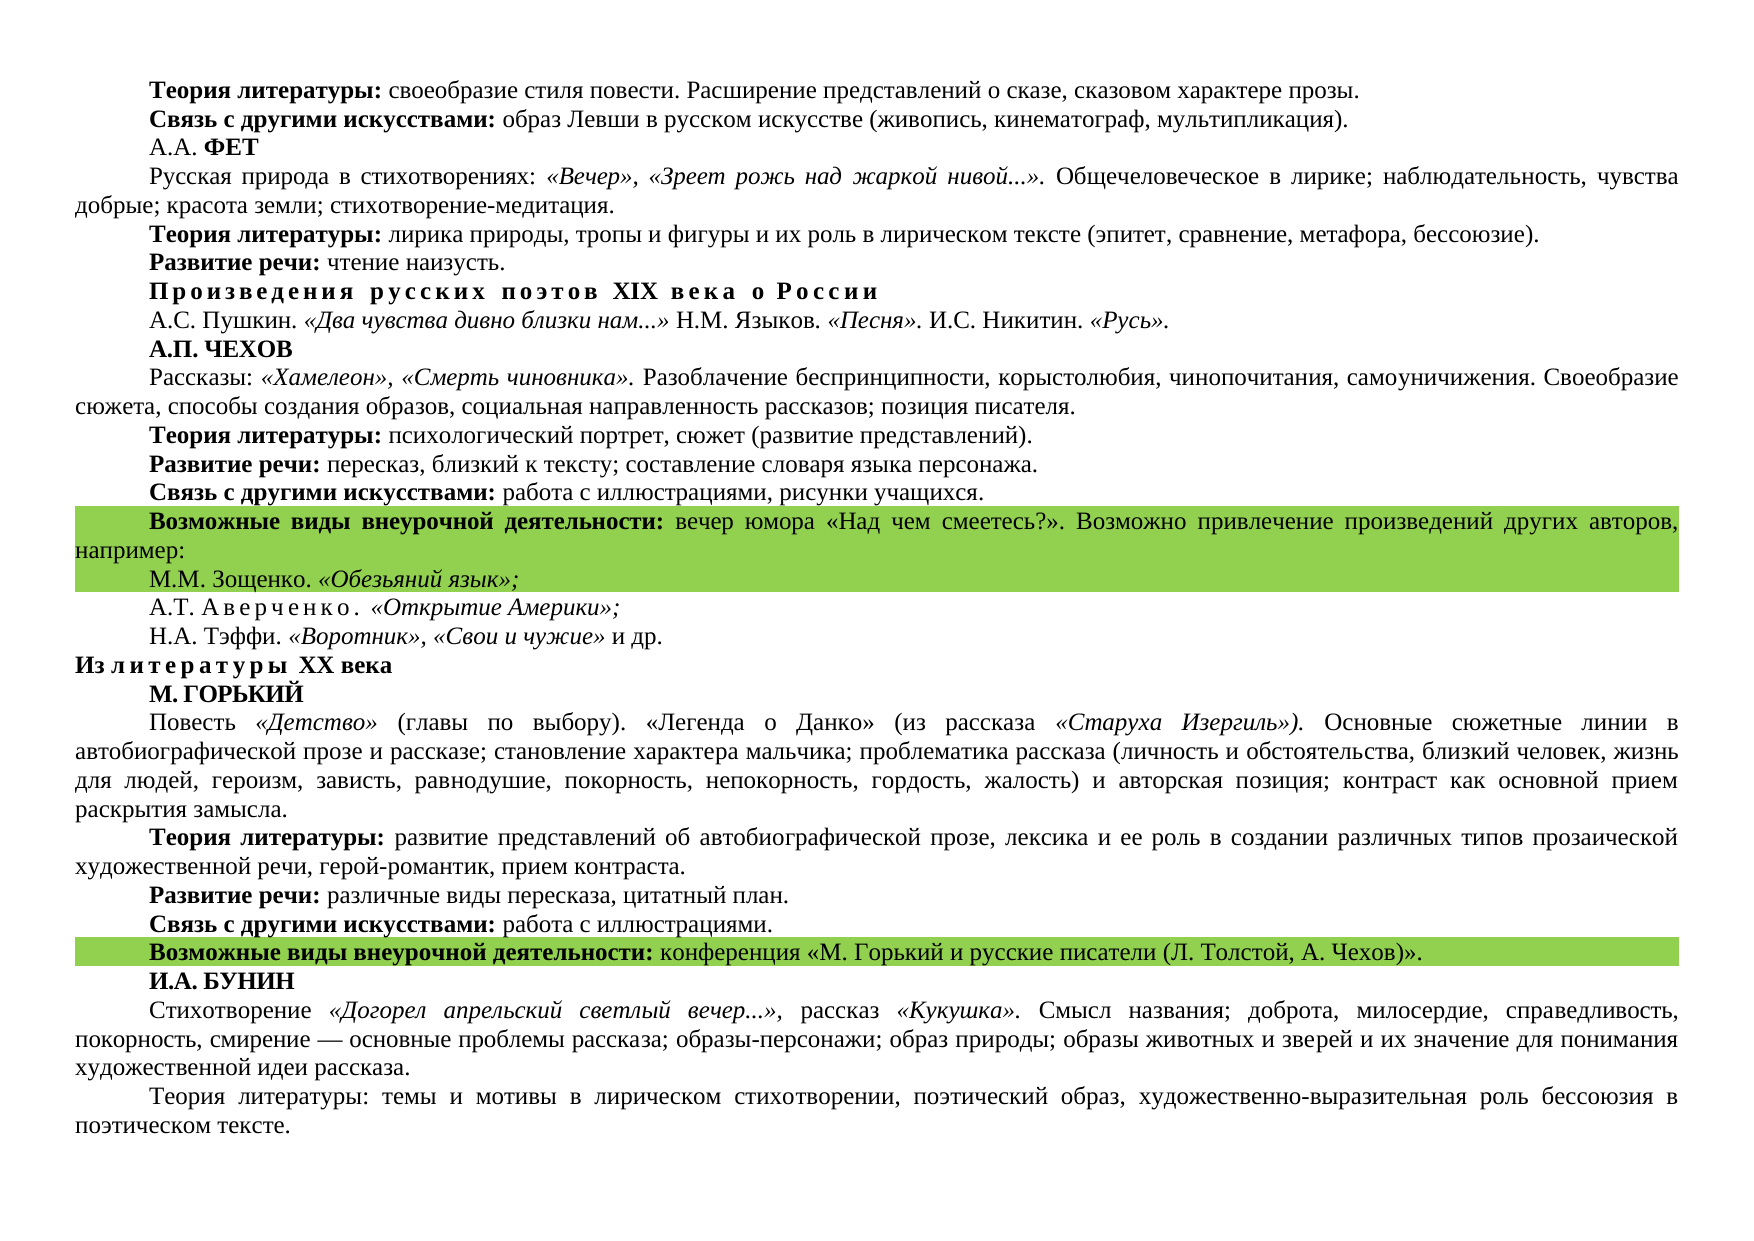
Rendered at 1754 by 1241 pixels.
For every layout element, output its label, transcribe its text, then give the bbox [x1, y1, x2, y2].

text И.А. БУНИН [75, 966, 1679, 995]
text Связь с другими искусствами: образ Левши в русском искусстве (живопись, кинематограф, мультипликация). [75, 104, 1679, 132]
text Возможные виды внеурочной деятельности: вечер юмора «Над чем смеетесь?». Возможно привлечение произведений других авторов, например: [75, 506, 1679, 564]
text А.П. ЧЕХОВ [75, 334, 1679, 362]
text Русская природа в стихотворениях: «Вечер», «Зреет рожь над жаркой нивой...». Общечеловеческое в лирике; наблюдательность, чувства добрые; красота земли; стихотворение-медитация. [75, 161, 1679, 219]
text Теория литературы: психологический портрет, сюжет (развитие представлений). [75, 420, 1679, 449]
text Теория литературы: развитие представлений об автобиографической прозе, лексика и ее роль в создании различных типов прозаической художественной речи, герой-романтик, прием контраста. [75, 822, 1679, 880]
text Рассказы: «Хамелеон», «Смерть чиновника». Разоблачение беспринципности, корыстолюбия, чинопочитания, самоуничижения. Своеобразие сюжета, способы создания образов, социальная направленность рассказов; позиция писателя. [75, 362, 1679, 420]
text А.А. ФЕТ [75, 132, 1679, 161]
text А.Т. Аверченко. «Открытие Америки»; [75, 592, 1679, 621]
text М. ГОРЬКИЙ [75, 679, 1679, 707]
text Стихотворение «Догорел апрельский светлый вечер...», рассказ «Кукушка». Смысл названия; доброта, милосердие, справедливость, покорность, смирение — основные проблемы рассказа; образы-персонажи; образ природы; образы животных и зверей и их значение для понимания художественной идеи рассказа. [75, 995, 1679, 1081]
text Развитие речи: чтение наизусть. [75, 247, 1679, 276]
text Возможные виды внеурочной деятельности: конференция «М. Горький и русские писатели (Л. Толстой, А. Чехов)». [75, 937, 1679, 966]
text Развитие речи: пересказ, близкий к тексту; составление словаря языка персонажа. [75, 449, 1679, 477]
text Теория литературы: темы и мотивы в лирическом стихотворении, поэтический образ, художественно-выразительная роль бессоюзия в поэтическом тексте. [75, 1081, 1679, 1139]
text Теория литературы: лирика природы, тропы и фигуры и их роль в лирическом тексте (эпитет, сравнение, метафора, бессоюзие). [75, 219, 1679, 247]
text М.М. Зощенко. «Обезьяний язык»; [75, 564, 1679, 592]
text Связь с другими искусствами: работа с иллюстрациями, рисунки учащихся. [75, 477, 1679, 506]
text Произведения русских поэтов XIX века о России [75, 276, 1679, 305]
text Развитие речи: различные виды пересказа, цитатный план. [75, 880, 1679, 909]
text Из литературы XX века [75, 650, 1679, 679]
text А.С. Пушкин. «Два чувства дивно близки нам...» Н.М. Языков. «Песня». И.С. Никитин. «Русь». [75, 305, 1679, 334]
text Связь с другими искусствами: работа с иллюстрациями. [75, 909, 1679, 937]
text Теория литературы: своеобразие стиля повести. Расширение представлений о сказе, сказовом характере прозы. [75, 75, 1679, 104]
text Н.А. Тэффи. «Воротник», «Свои и чужие» и др. [75, 621, 1679, 650]
text Повесть «Детство» (главы по выбору). «Легенда о Данко» (из рассказа «Старуха Изергиль»). Основные сюжетные линии в автобиографической прозе и рассказе; становление характера мальчика; проблематика рассказа (личность и обстоятельства, близкий человек, жизнь для людей, героизм, зависть, равнодушие, покорность, непокорность, гордость, жалость) и авторская позиция; контраст как основной прием раскрытия замысла. [75, 707, 1679, 822]
